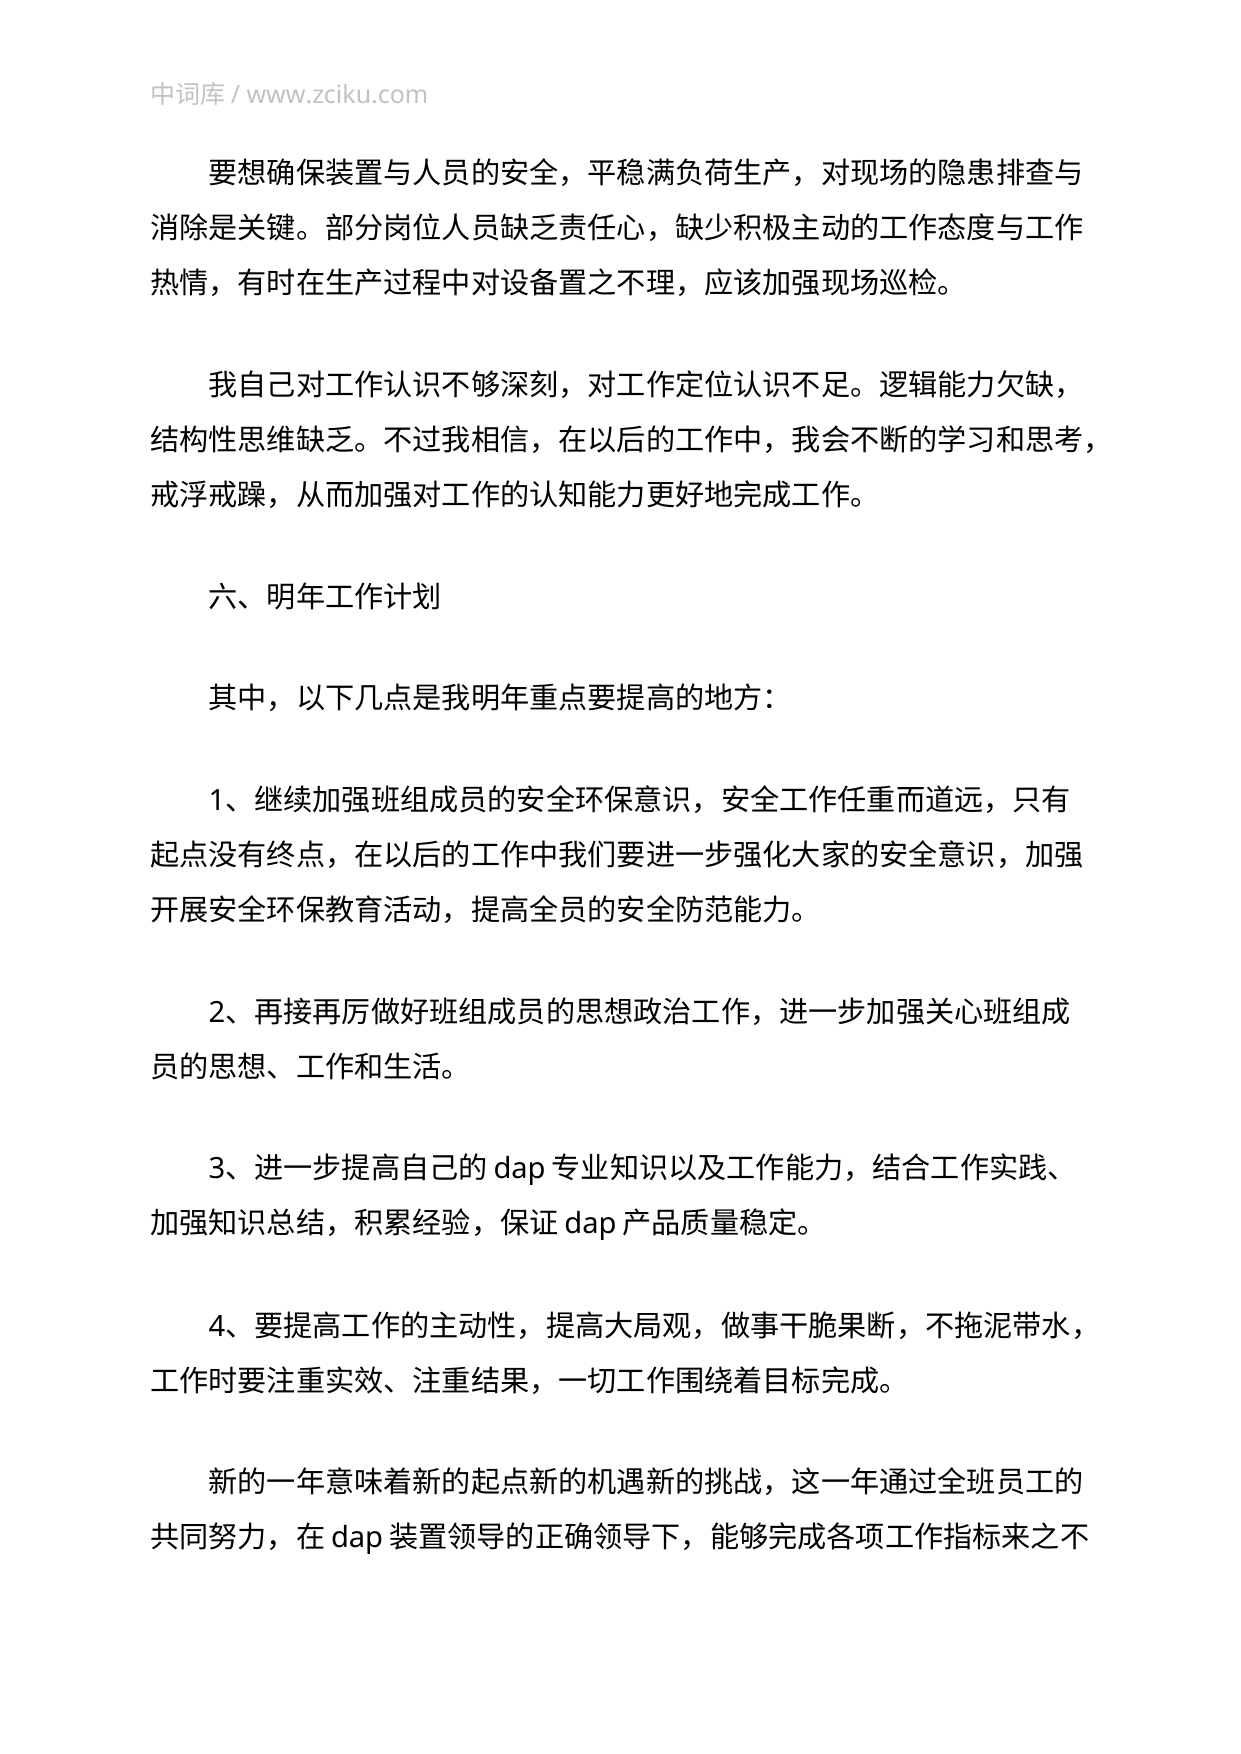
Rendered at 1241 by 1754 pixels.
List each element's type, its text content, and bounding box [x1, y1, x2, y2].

text 4、要提高工作的主动性，提高大局观，做事干脆果断，不拖泥带水，工作时要注重实效、注重结果，一切工作围绕着目标完成。 [150, 1302, 1090, 1399]
text 3、进一步提高自己的dap专业知识以及工作能力，结合工作实践、加强知识总结，积累经验，保证dap产品质量稳定。 [150, 1145, 1090, 1242]
text 六、明年工作计划 [150, 573, 1090, 615]
text 我自己对工作认识不够深刻，对工作定位认识不足。逻辑能力欠缺，结构性思维缺乏。不过我相信，在以后的工作中，我会不断的学习和思考，戒浮戒躁，从而加强对工作的认知能力更好地完成工作。 [150, 362, 1090, 514]
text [150, 1459, 1090, 1556]
text 要想确保装置与人员的安全，平稳满负荷生产，对现场的隐患排查与消除是关键。部分岗位人员缺乏责任心，缺少积极主动的工作态度与工作热情，有时在生产过程中对设备置之不理，应该加强现场巡检。 [150, 150, 1090, 302]
text 其中，以下几点是我明年重点要提高的地方： [150, 675, 1090, 717]
text 2、再接再厉做好班组成员的思想政治工作，进一步加强关心班组成员的思想、工作和生活。 [150, 988, 1090, 1086]
text 1、继续加强班组成员的安全环保意识，安全工作任重而道远，只有起点没有终点，在以后的工作中我们要进一步强化大家的安全意识，加强开展安全环保教育活动，提高全员的安全防范能力。 [150, 777, 1090, 929]
